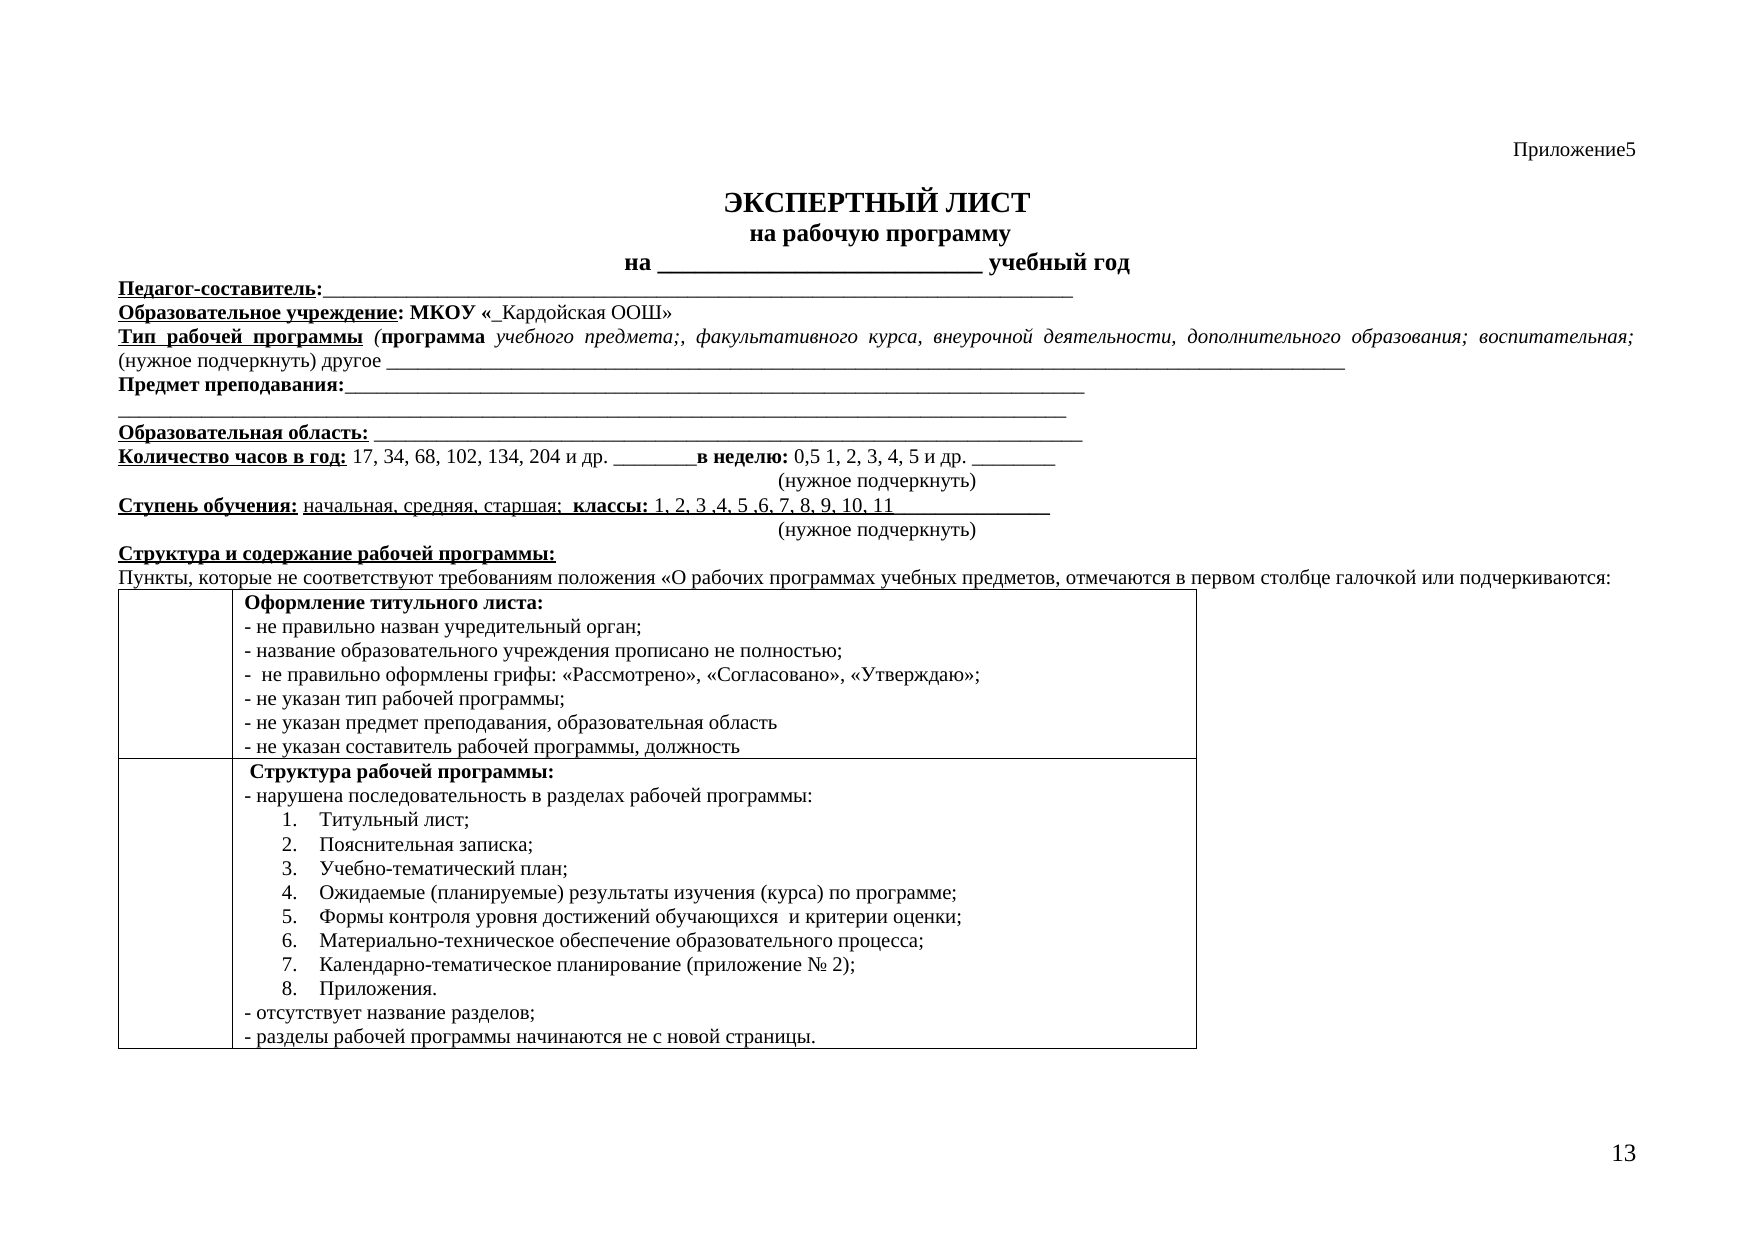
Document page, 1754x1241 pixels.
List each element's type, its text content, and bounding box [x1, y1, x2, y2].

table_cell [233, 759, 1196, 1048]
text на __________________________ учебный год [118, 247, 1636, 276]
text Тип рабочей программы (программа учебного предмета;, факультативного курса, внеурочной деятельности, дополнительного образования; воспитательная; (нужное подчеркнуть) другое ____________________________________________________________________________________________ [118, 324, 1636, 372]
text (нужное подчеркнуть) [118, 517, 1636, 541]
text Предмет преподавания:_______________________________________________________________________ [118, 372, 1636, 396]
text Образовательная область: ____________________________________________________________________ [118, 420, 1636, 444]
table_header Оформление титульного листа: - не правильно назван учредительный орган; - название образовательного учреждения прописано не полностью; - не правильно оформлены грифы: «Рассмотрено», «Согласовано», «Утверждаю»; - не указан тип рабочей программы; - не указан предмет преподавания, образовательная область - не указан составитель рабочей программы, должность [233, 590, 1196, 758]
text Педагог-составитель:________________________________________________________________________ [118, 276, 1636, 300]
table_cell [119, 759, 232, 1048]
text Образовательное учреждение: МКОУ «_Кардойская ООШ» [118, 300, 1636, 324]
text на рабочую программу [118, 218, 1636, 247]
text (нужное подчеркнуть) [118, 468, 1636, 492]
text ___________________________________________________________________________________________ [118, 396, 1636, 420]
table_header [119, 590, 232, 758]
text Ступень обучения: начальная, средняя, старшая; классы: 1, 2, 3 ,4, 5 ,6, 7, 8, 9, 10, 11_______________ [118, 492, 1636, 517]
text Количество часов в год: 17, 34, 68, 102, 134, 204 и др. ________в неделю: 0,5 1, 2, 3, 4, 5 и др. ________ [118, 444, 1636, 468]
text Приложение5 [118, 137, 1636, 161]
text ЭКСПЕРТНЫЙ ЛИСТ [118, 185, 1636, 218]
text Пункты, которые не соответствуют требованиям положения «О рабочих программах учебных предметов, отмечаются в первом столбце галочкой или подчеркиваются: [118, 565, 1636, 589]
text Структура и содержание рабочей программы: [118, 541, 1636, 565]
